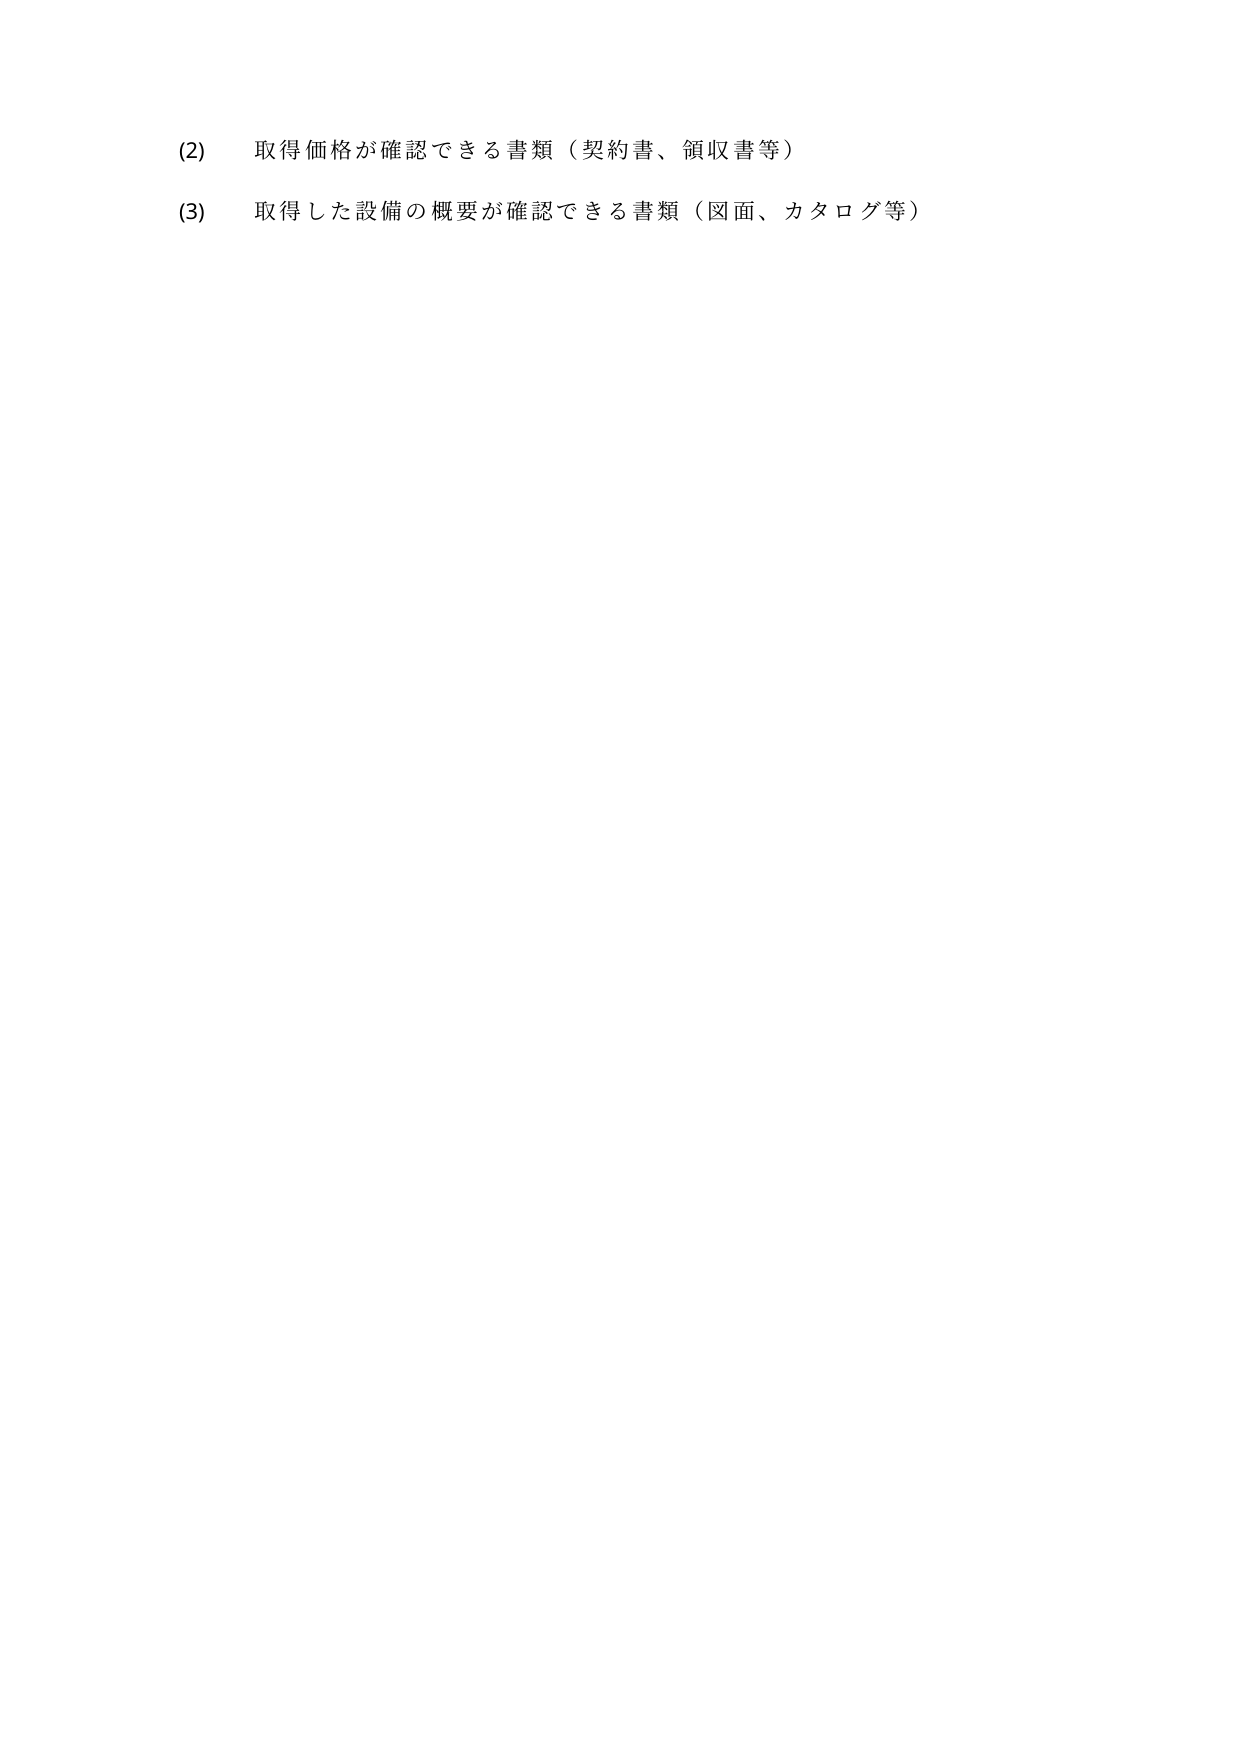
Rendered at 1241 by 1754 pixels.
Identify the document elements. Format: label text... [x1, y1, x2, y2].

text (3) 取得した設備の概要が確認できる書類（図面、カタログ等） [179, 180, 1061, 240]
text (2) 取得価格が確認できる書類（契約書、領収書等） [179, 119, 1061, 180]
